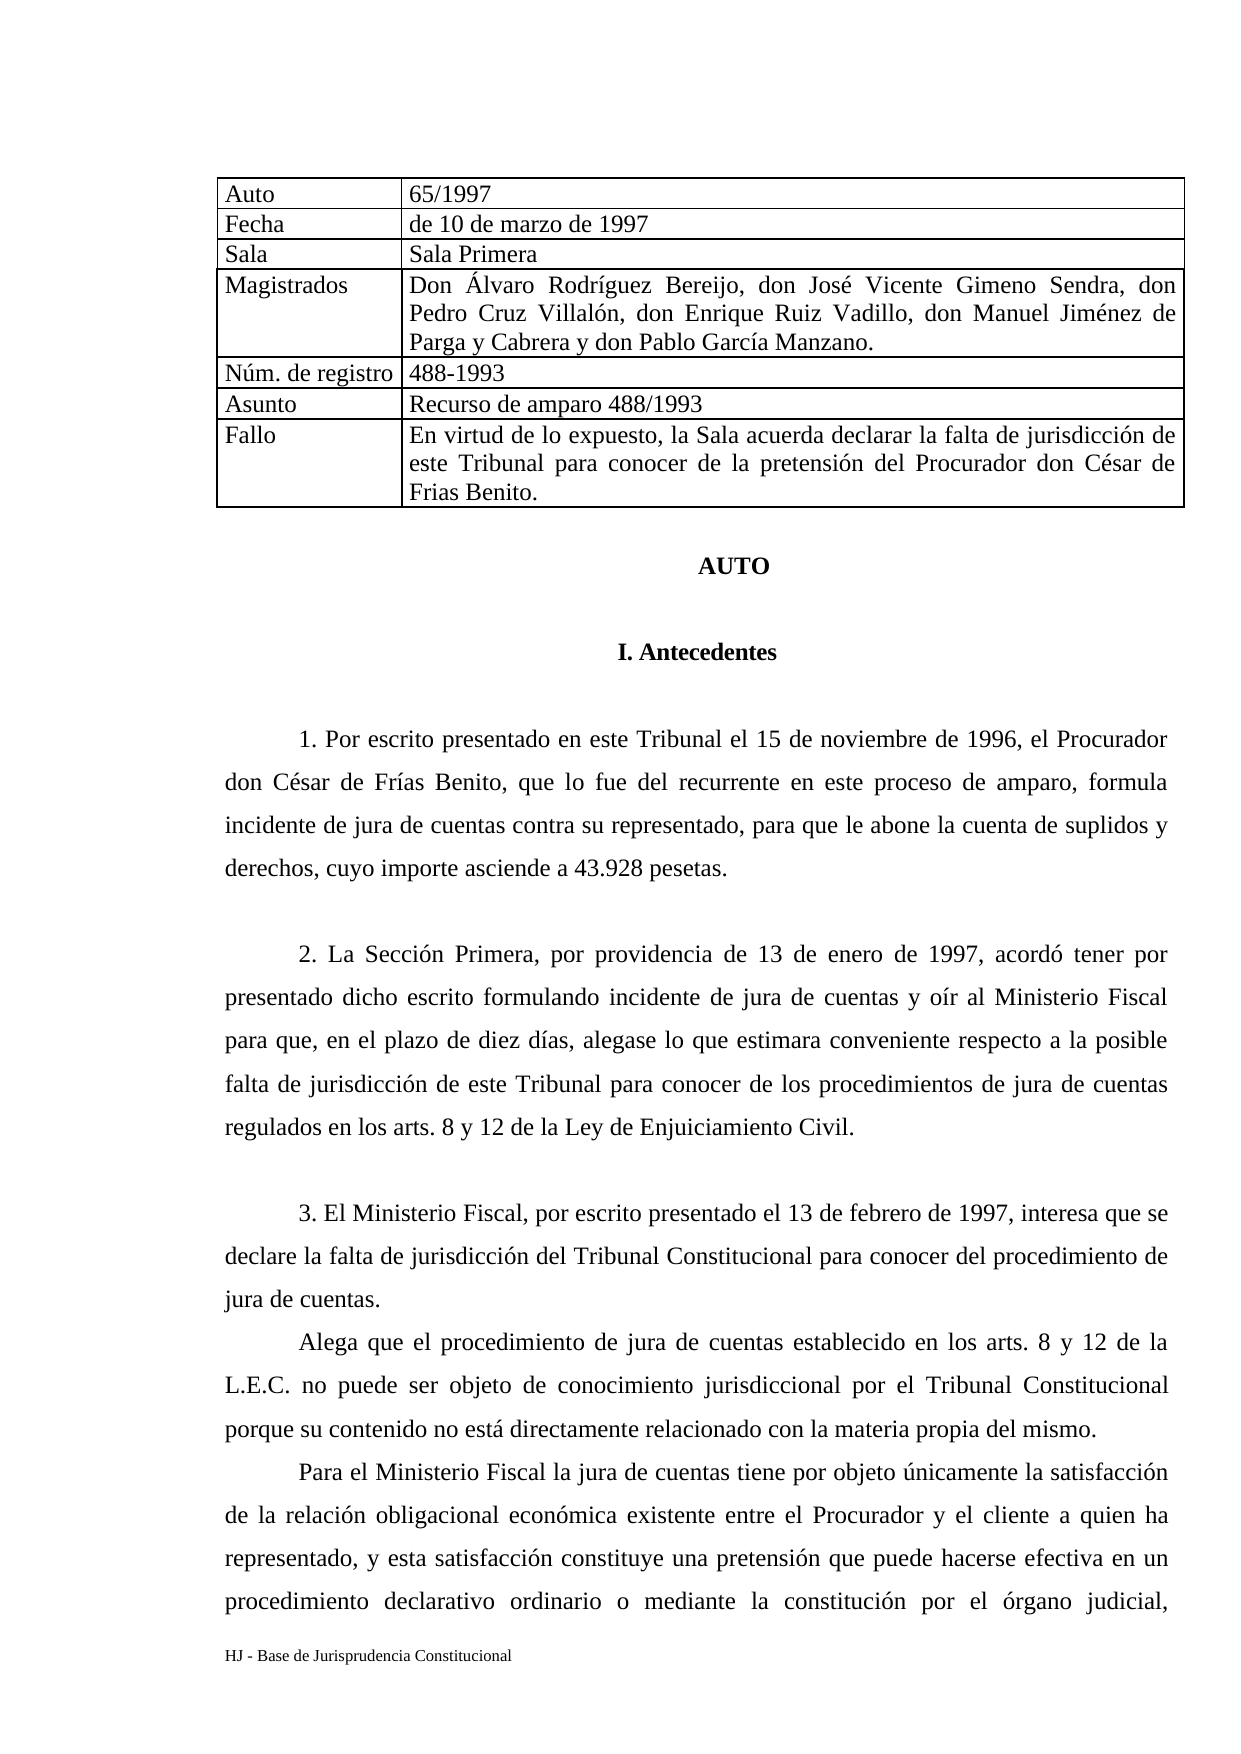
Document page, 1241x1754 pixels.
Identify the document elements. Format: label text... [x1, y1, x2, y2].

table_cell Recurso de amparo 488/1993 [403, 389, 1183, 418]
table_cell Fecha [218, 209, 401, 238]
table_cell 488-1993 [403, 358, 1183, 387]
table_header Auto [218, 179, 401, 207]
table_cell Fallo [218, 420, 401, 506]
table_header 65/1997 [402, 179, 1184, 207]
table_cell Asunto [218, 389, 401, 418]
table_cell En virtud de lo expuesto, la Sala acuerda declarar la falta de jurisdicción de este Tribunal para conocer de la pretensión del Procurador don César de Frias Benito. [403, 420, 1183, 506]
text AUTO [224, 551, 1169, 580]
text I. Antecedentes [224, 637, 1169, 666]
table_cell de 10 de marzo de 1997 [402, 209, 1184, 238]
text 3. El Ministerio Fiscal, por escrito presentado el 13 de febrero de 1997, interesa que se declare la falta de jurisdicción del Tribunal Constitucional para conocer del procedimiento de jura de cuentas. [224, 1198, 1169, 1313]
table_cell Don Álvaro Rodríguez Bereijo, don José Vicente Gimeno Sendra, don Pedro Cruz Villalón, don Enrique Ruiz Vadillo, don Manuel Jiménez de Parga y Cabrera y don Pablo García Manzano. [403, 270, 1183, 356]
table_cell Magistrados [218, 270, 401, 356]
text 1. Por escrito presentado en este Tribunal el 15 de noviembre de 1996, el Procurador don César de Frías Benito, que lo fue del recurrente en este proceso de amparo, formula incidente de jura de cuentas contra su representado, para que le abone la cuenta de suplidos y derechos, cuyo importe asciende a 43.928 pesetas. [224, 724, 1169, 882]
table_cell Sala [218, 240, 401, 268]
text 2. La Sección Primera, por providencia de 13 de enero de 1997, acordó tener por presentado dicho escrito formulando incidente de jura de cuentas y oír al Ministerio Fiscal para que, en el plazo de diez días, alegase lo que estimara conveniente respecto a la posible falta de jurisdicción de este Tribunal para conocer de los procedimientos de jura de cuentas regulados en los arts. 8 y 12 de la Ley de Enjuiciamiento Civil. [224, 939, 1169, 1141]
table_cell Núm. de registro [218, 358, 401, 387]
text Alega que el procedimiento de jura de cuentas establecido en los arts. 8 y 12 de la L.E.C. no puede ser objeto de conocimiento jurisdiccional por el Tribunal Constitucional porque su contenido no está directamente relacionado con la materia propia del mismo. [224, 1327, 1169, 1442]
table_cell Sala Primera [402, 240, 1184, 268]
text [224, 1457, 1169, 1615]
